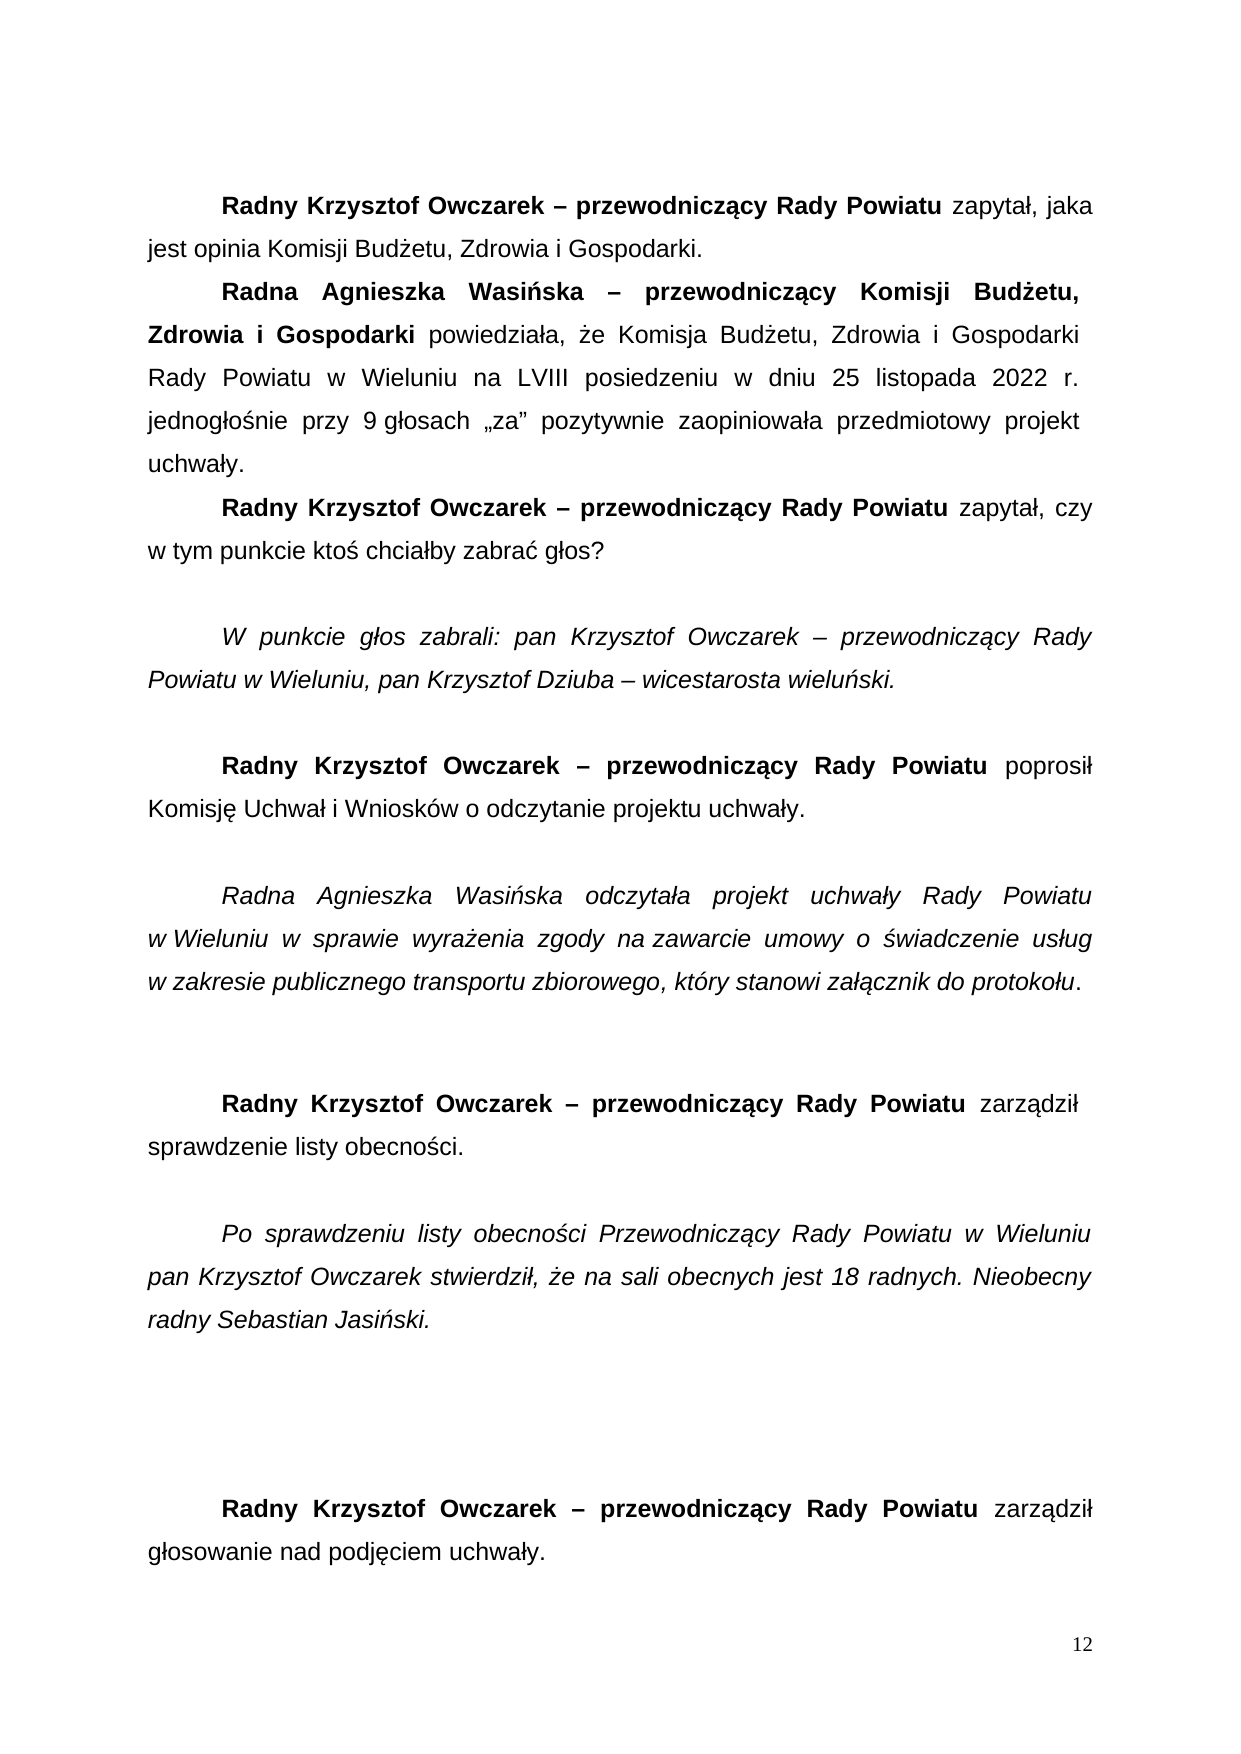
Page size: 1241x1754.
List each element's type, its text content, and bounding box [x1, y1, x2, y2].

text W punkcie głos zabrali: pan Krzysztof Owczarek – przewodniczący Rady Powiatu w Wieluniu, pan Krzysztof Dziuba – wicestarosta wieluński. [148, 622, 1093, 694]
text Radna Agnieszka Wasińska – przewodniczący Komisji Budżetu, Zdrowia i Gospodarki powiedziała, że Komisja Budżetu, Zdrowia i Gospodarki Rady Powiatu w Wieluniu na LVIII posiedzeniu w dniu 25 listopada 2022 r. jednogłośnie przy 9 głosach „za” pozytywnie zaopiniowała przedmiotowy projekt uchwały. [148, 277, 1080, 478]
text Radny Krzysztof Owczarek – przewodniczący Rady Powiatu zarządził sprawdzenie listy obecności. [148, 1089, 1078, 1161]
text Radny Krzysztof Owczarek – przewodniczący Rady Powiatu poprosił Komisję Uchwał i Wniosków o odczytanie projektu uchwały. [148, 751, 1092, 823]
text Radny Krzysztof Owczarek – przewodniczący Rady Powiatu zapytał, czy w tym punkcie ktoś chciałby zabrać głos? [148, 493, 1092, 564]
text Radny Krzysztof Owczarek – przewodniczący Rady Powiatu zarządził głosowanie nad podjęciem uchwały. [148, 1494, 1093, 1566]
text Radny Krzysztof Owczarek – przewodniczący Rady Powiatu zapytał, jaka jest opinia Komisji Budżetu, Zdrowia i Gospodarki. [148, 191, 1093, 263]
text Radna Agnieszka Wasińska odczytała projekt uchwały Rady Powiatu w Wieluniu w sprawie wyrażenia zgody na zawarcie umowy o świadczenie usług w zakresie publicznego transportu zbiorowego, który stanowi załącznik do protokołu. [148, 881, 1093, 996]
text Po sprawdzeniu listy obecności Przewodniczący Rady Powiatu w Wieluniu pan Krzysztof Owczarek stwierdził, że na sali obecnych jest 18 radnych. Nieobecny radny Sebastian Jasiński. [148, 1219, 1093, 1334]
